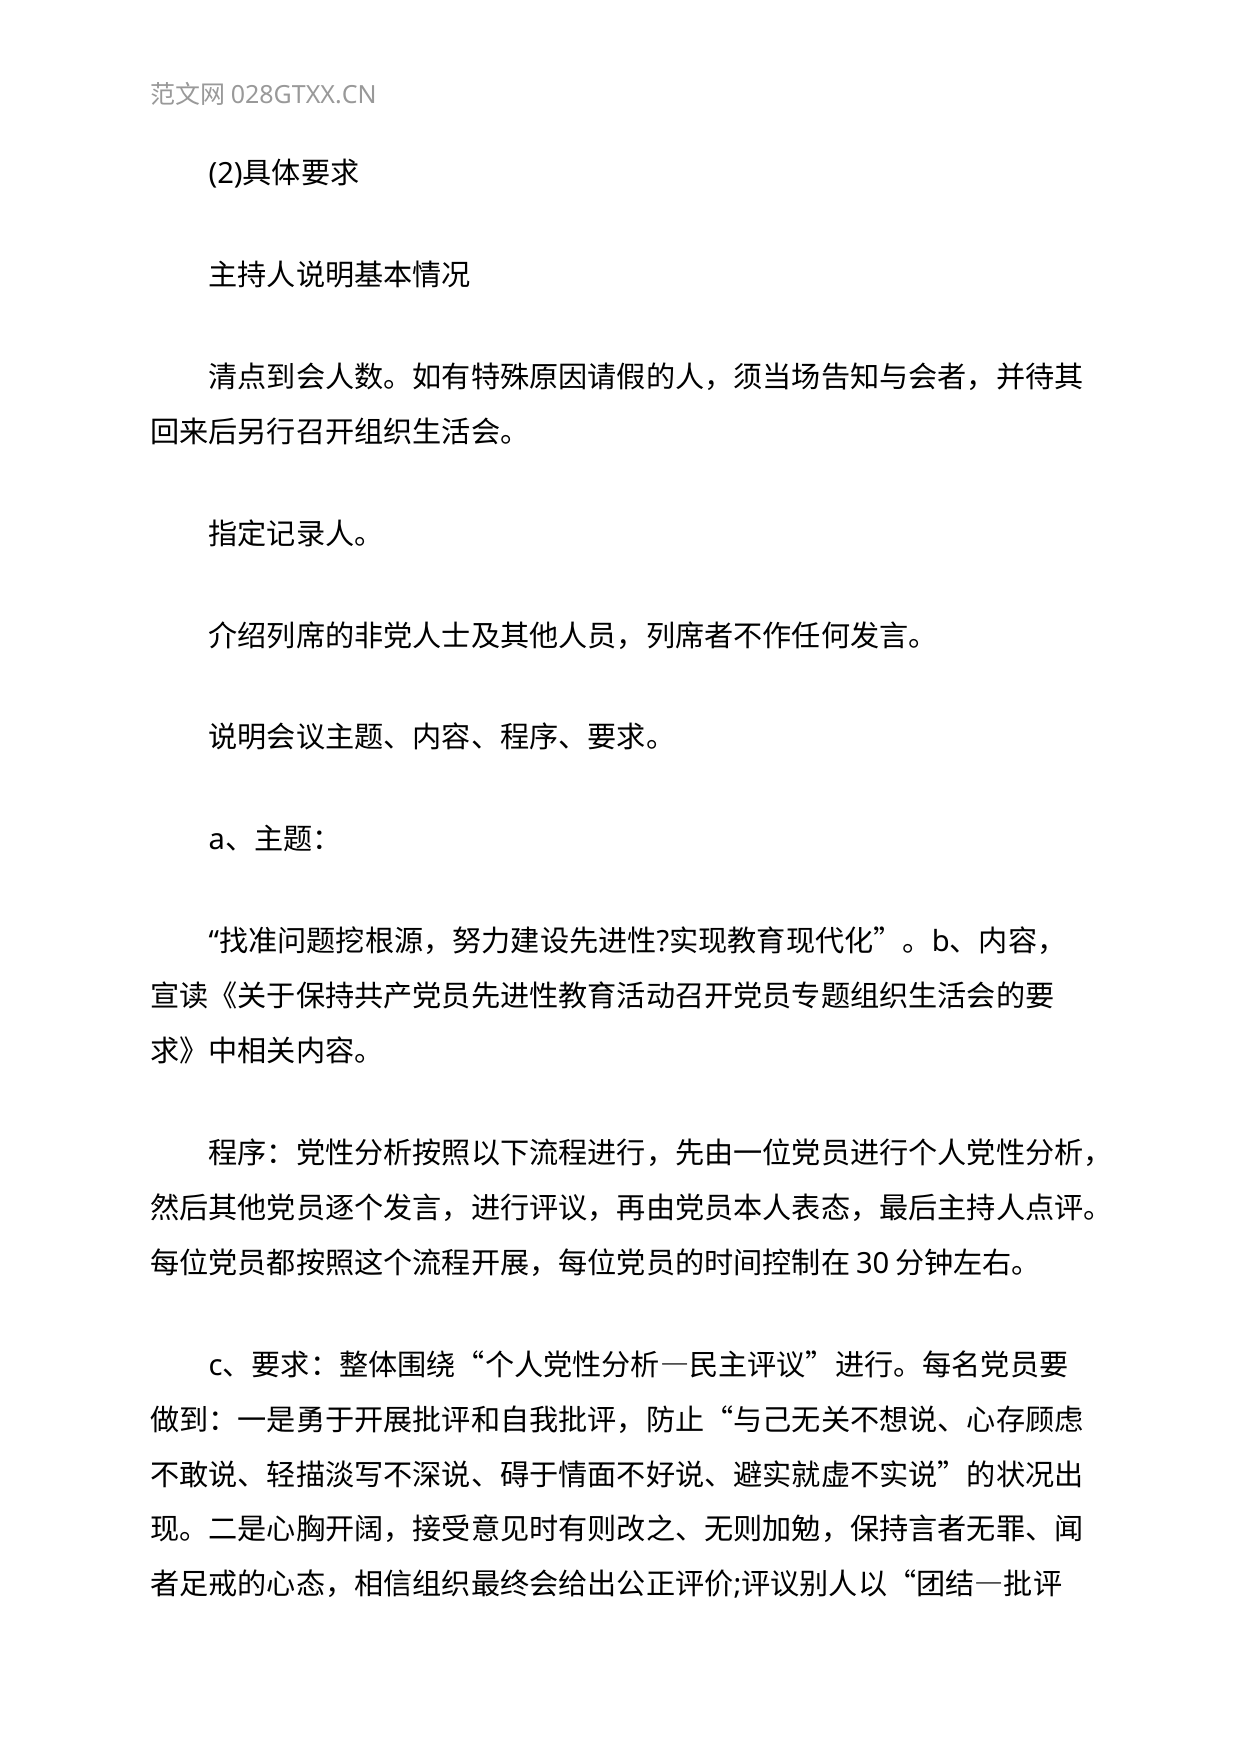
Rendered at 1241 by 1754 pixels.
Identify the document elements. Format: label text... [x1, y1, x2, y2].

text 介绍列席的非党人士及其他人员，列席者不作任何发言。 [150, 612, 1090, 654]
text “找准问题挖根源，努力建设先进性?实现教育现代化”。b、内容，宣读《关于保持共产党员先进性教育活动召开党员专题组织生活会的要求》中相关内容。 [150, 918, 1090, 1070]
text 主持人说明基本情况 [150, 252, 1090, 294]
text 清点到会人数。如有特殊原因请假的人，须当场告知与会者，并待其回来后另行召开组织生活会。 [150, 354, 1090, 451]
text 指定记录人。 [150, 510, 1090, 553]
text a、主题： [150, 816, 1090, 858]
text (2)具体要求 [150, 150, 1090, 192]
text 程序：党性分析按照以下流程进行，先由一位党员进行个人党性分析，然后其他党员逐个发言，进行评议，再由党员本人表态，最后主持人点评。每位党员都按照这个流程开展，每位党员的时间控制在30分钟左右。 [150, 1129, 1090, 1282]
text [150, 1341, 1090, 1603]
text 说明会议主题、内容、程序、要求。 [150, 714, 1090, 756]
